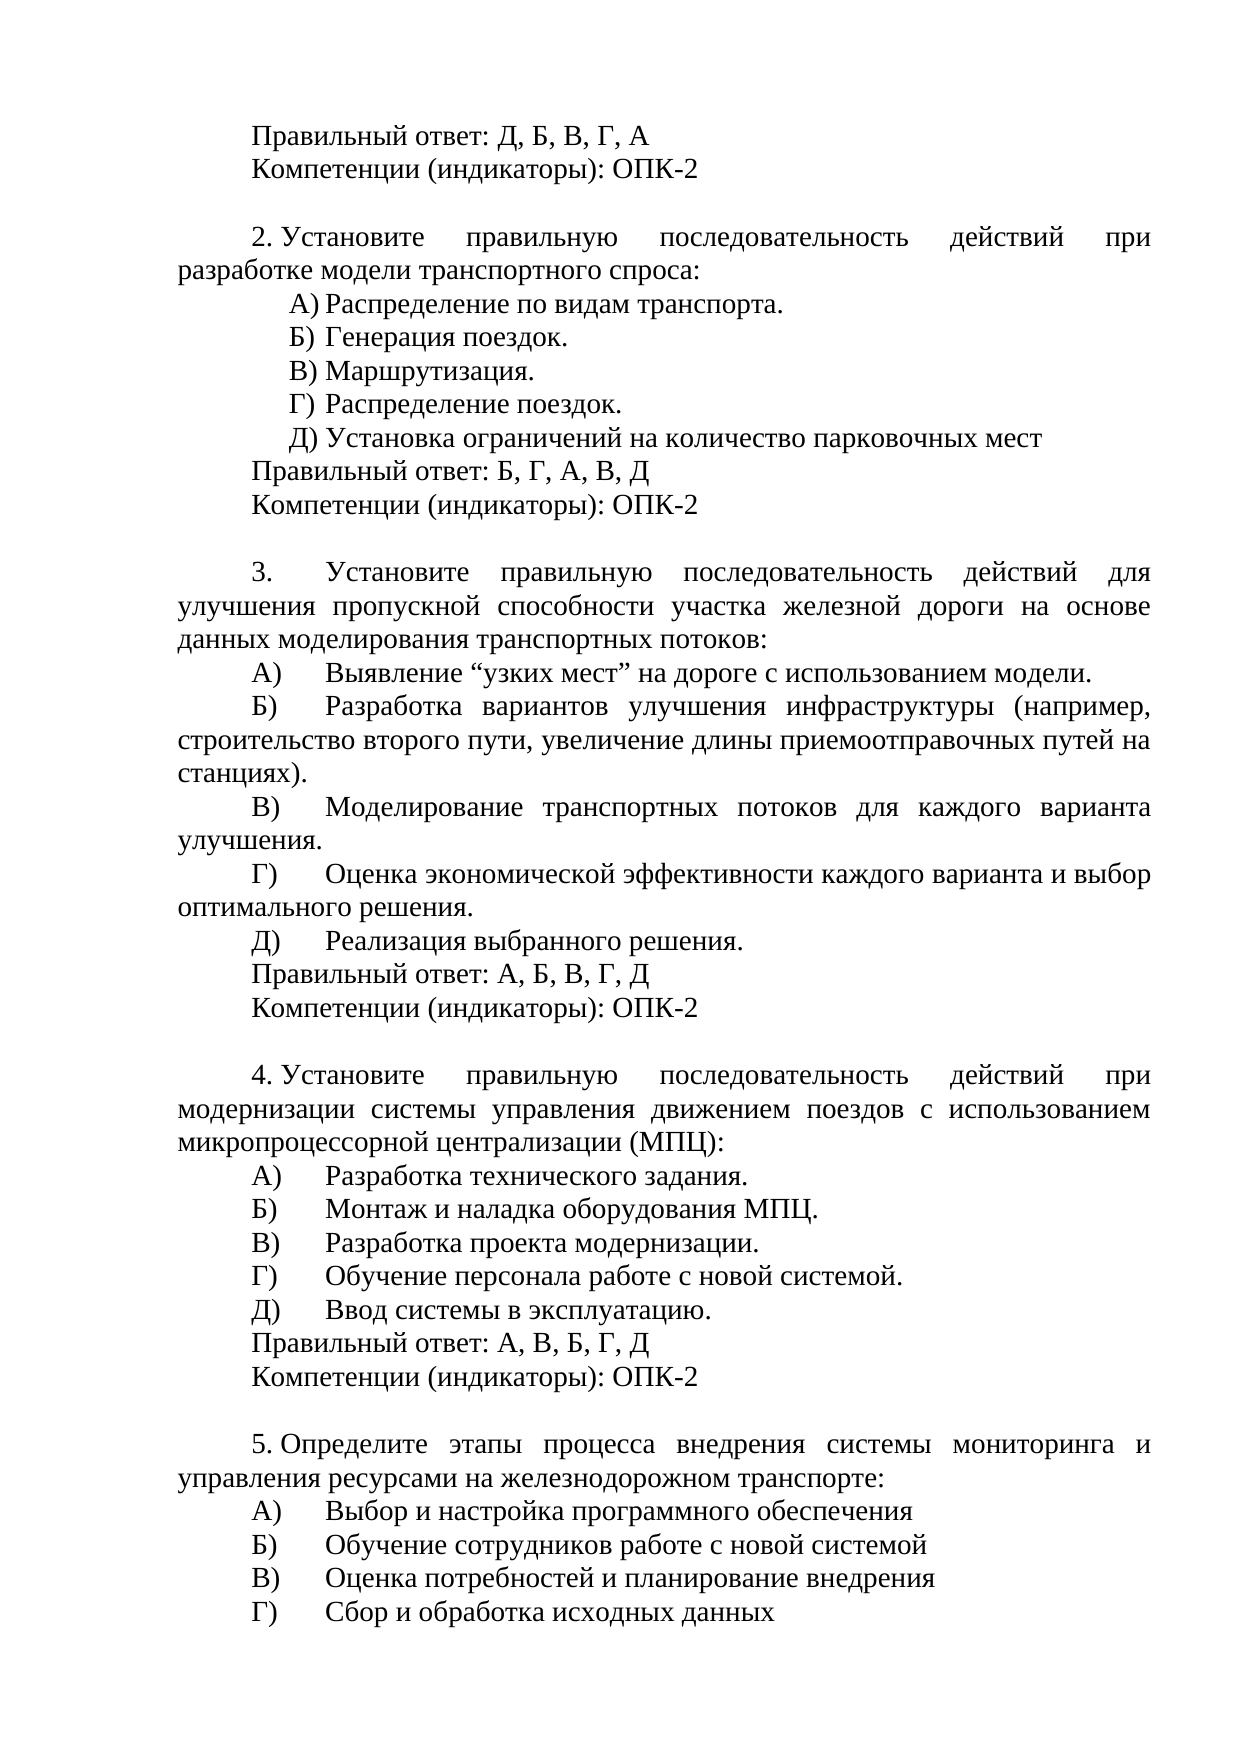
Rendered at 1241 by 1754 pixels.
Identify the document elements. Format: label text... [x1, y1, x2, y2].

list Моделирование транспортных потоков для каждого варианта улучшения. [177, 789, 1152, 856]
text Компетенции (индикаторы): ОПК-2 [177, 1359, 1152, 1393]
text Правильный ответ: Д, Б, В, Г, А [177, 118, 1152, 152]
list Разработка технического задания. [177, 1158, 1152, 1191]
text 2. Установите правильную последовательность действий при разработке модели транспортного спроса: [177, 219, 1152, 286]
list Оценка экономической эффективности каждого варианта и выбор оптимального решения. [177, 856, 1152, 923]
text Компетенции (индикаторы): ОПК-2 [177, 990, 1152, 1024]
list Маршрутизация. [252, 353, 1152, 386]
list Выбор и настройка программного обеспечения [177, 1493, 1152, 1527]
list Распределение поездок. [252, 386, 1152, 420]
text 5. Определите этапы процесса внедрения системы мониторинга и управления ресурсами на железнодорожном транспорте: [177, 1426, 1152, 1493]
list Разработка вариантов улучшения инфраструктуры (например, строительство второго пути, увеличение длины приемоотправочных путей на станциях). [177, 688, 1152, 789]
text Компетенции (индикаторы): ОПК-2 [177, 487, 1152, 521]
list Выявление “узких мест” на дороге с использованием модели. [177, 655, 1152, 688]
list Монтаж и наладка оборудования МПЦ. [177, 1191, 1152, 1225]
list Обучение персонала работе с новой системой. [177, 1258, 1152, 1292]
text Правильный ответ: Б, Г, А, В, Д [177, 453, 1152, 487]
list Сбор и обработка исходных данных [177, 1594, 1152, 1627]
list Установка ограничений на количество парковочных мест [252, 420, 1152, 453]
list Оценка потребностей и планирование внедрения [177, 1560, 1152, 1594]
list Обучение сотрудников работе с новой системой [177, 1527, 1152, 1560]
list Ввод системы в эксплуатацию. [177, 1292, 1152, 1326]
text 3. Установите правильную последовательность действий для улучшения пропускной способности участка железной дороги на основе данных моделирования транспортных потоков: [177, 554, 1152, 655]
text Компетенции (индикаторы): ОПК-2 [177, 152, 1152, 185]
text 4. Установите правильную последовательность действий при модернизации системы управления движением поездов с использованием микропроцессорной централизации (МПЦ): [177, 1057, 1152, 1158]
list Разработка проекта модернизации. [177, 1225, 1152, 1258]
text Правильный ответ: А, В, Б, Г, Д [177, 1326, 1152, 1359]
list Генерация поездок. [252, 319, 1152, 353]
text Правильный ответ: А, Б, В, Г, Д [177, 957, 1152, 990]
list Распределение по видам транспорта. [252, 286, 1152, 319]
list Реализация выбранного решения. [177, 923, 1152, 957]
